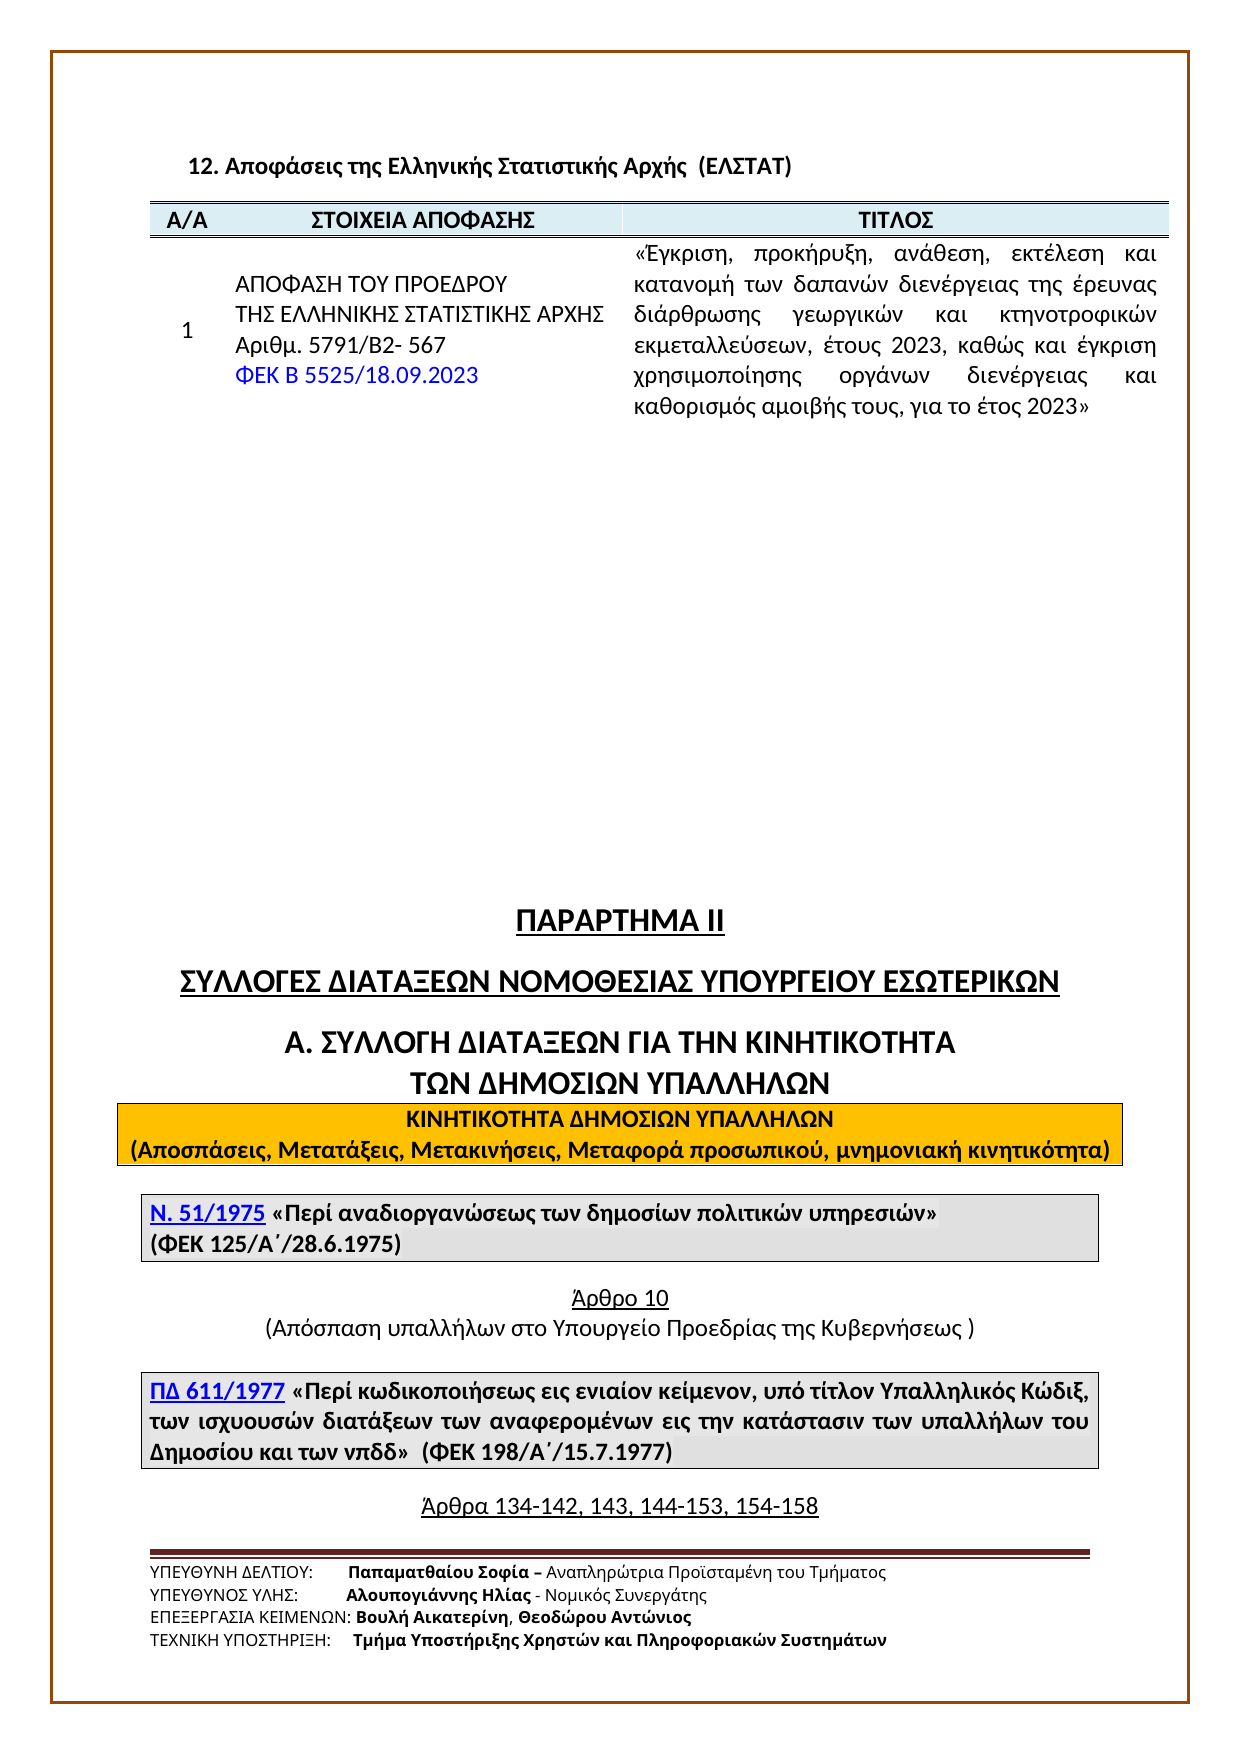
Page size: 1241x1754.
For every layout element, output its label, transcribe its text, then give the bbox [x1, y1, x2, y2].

text ΠΑΡΑΡΤΗΜΑ II [150, 899, 1090, 939]
text ΤΩΝ ΔΗΜΟΣΙΩΝ ΥΠΑΛΛΗΛΩΝ [150, 1062, 1090, 1102]
text ΠΔ 611/1977 «Περί κωδικοποιήσεως εις ενιαίον κείμενον, υπό τίτλον Υπαλληλικός Κώδιξ, των ισχυουσών διατάξεων των αναφερομένων εις την κατάστασιν των υπαλλήλων του Δημοσίου και των νπδδ» (ΦΕΚ 198/Α΄/15.7.1977) [142, 1373, 1098, 1468]
table_cell 1 [150, 238, 224, 421]
text Άρθρα 134-142, 143, 144-153, 154-158 [150, 1490, 1090, 1520]
table_header ΤΙΤΛΟΣ [623, 204, 1169, 234]
text Α. ΣΥΛΛΟΓΗ ΔΙΑΤΑΞΕΩΝ ΓΙΑ ΤΗΝ ΚΙΝΗΤΙΚΟΤΗΤΑ [150, 1021, 1090, 1062]
table_cell ΑΠΟΦΑΣΗ ΤΟΥ ΠΡΟΕΔΡΟΥ ΤΗΣ ΕΛΛΗΝΙΚΗΣ ΣΤΑΤΙΣΤΙΚΗΣ ΑΡΧΗΣ Αριθμ. 5791/Β2- 567 ΦΕΚ B 5525/18.09.2023 [224, 238, 622, 421]
table_header ΚΙΝΗΤΙΚΟΤΗΤΑ ΔΗΜΟΣΙΩΝ ΥΠΑΛΛΗΛΩΝ (Αποσπάσεις, Μετατάξεις, Μετακινήσεις, Μεταφορά προσωπικού, μνημονιακή κινητικότητα) [118, 1104, 1122, 1164]
text Ν. 51/1975 «Περί αναδιοργανώσεως των δημοσίων πολιτικών υπηρεσιών» [142, 1195, 1098, 1225]
subtitle 12. Αποφάσεις της Ελληνικής Στατιστικής Αρχής (ΕΛΣΤΑΤ) [150, 150, 1090, 181]
table_header A/A [150, 204, 224, 234]
text ΣΥΛΛΟΓΕΣ ΔΙΑΤΑΞΕΩΝ ΝΟΜΟΘΕΣΙΑΣ ΥΠΟΥΡΓΕΙΟΥ ΕΣΩΤΕΡΙΚΩΝ [150, 960, 1090, 1001]
text (ΦΕΚ 125/Α΄/28.6.1975) [142, 1225, 1098, 1261]
table_cell «Έγκριση, προκήρυξη, ανάθεση, εκτέλεση και κατανομή των δαπανών διενέργειας της έρευνας διάρθρωσης γεωργικών και κτηνοτροφικών εκμεταλλεύσεων, έτους 2023, καθώς και έγκριση χρησιμοποίησης οργάνων διενέργειας και καθορισμός αμοιβής τους, για το έτος 2023» [623, 238, 1169, 421]
table_header ΣΤΟΙΧΕΙΑ ΑΠΟΦΑΣΗΣ [224, 204, 622, 234]
text Άρθρο 10 [150, 1282, 1090, 1312]
text (Απόσπαση υπαλλήλων στο Υπουργείο Προεδρίας της Κυβερνήσεως ) [150, 1312, 1090, 1343]
